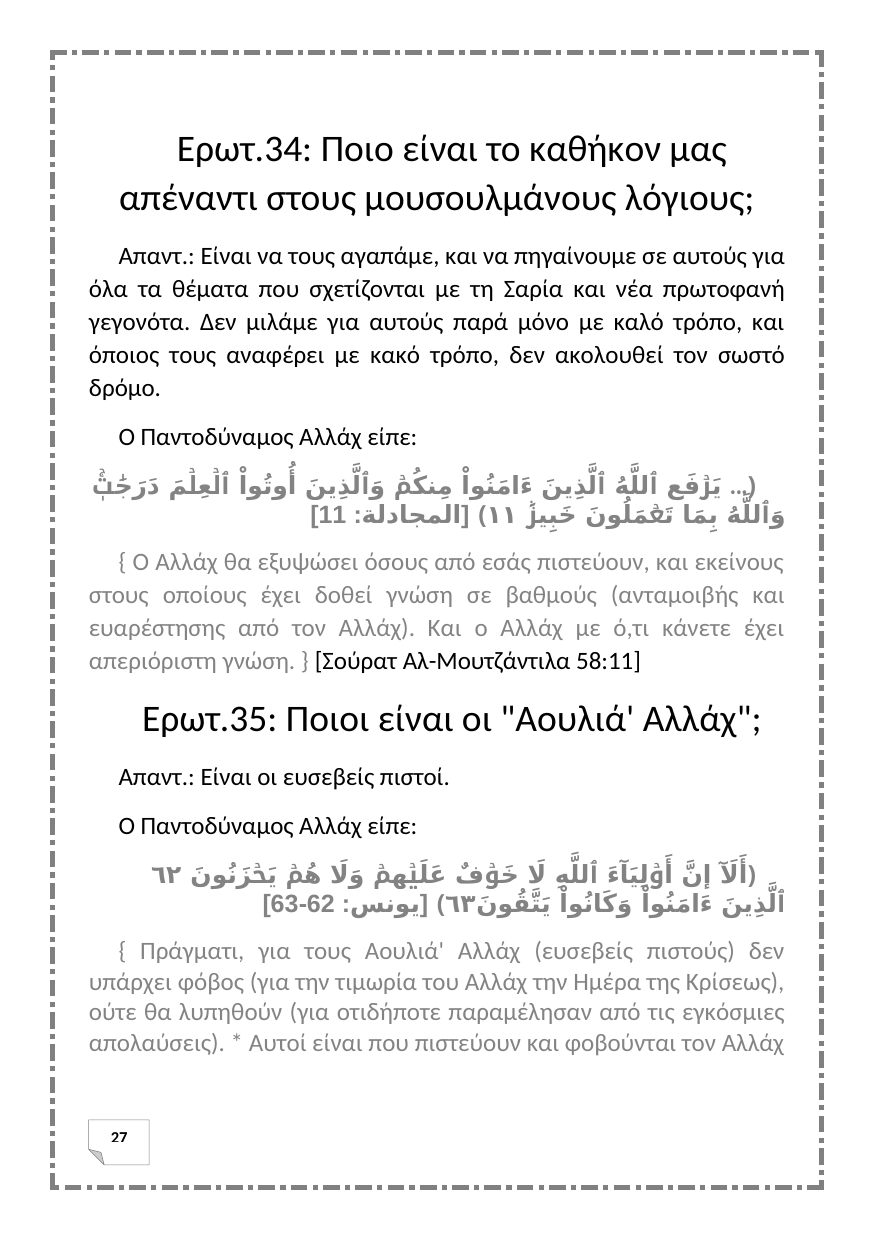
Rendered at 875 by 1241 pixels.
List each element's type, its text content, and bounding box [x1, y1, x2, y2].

subtitle Ερωτ.35: Ποιοι είναι οι "Αουλιά' Αλλάχ"; [89, 695, 785, 741]
text Ο Παντοδύναμος Αλλάχ είπε: [89, 811, 785, 841]
text ﴿... يَرۡفَعِ ٱللَّهُ ٱلَّذِينَ ءَامَنُواْ مِنكُمۡ وَٱلَّذِينَ أُوتُواْ ٱلۡعِلۡمَ دَرَجَٰتٖۚ وَٱللَّهُ بِمَا تَعۡمَلُونَ خَبِيرٞ ١١﴾ [المجادلة: 11] [89, 471, 627, 530]
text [89, 935, 785, 1057]
text Ο Παντοδύναμος Αλλάχ είπε: [89, 421, 785, 452]
subtitle Ερωτ.34: Ποιο είναι το καθήκον μας απέναντι στους μουσουλμάνους λόγιους; [89, 124, 785, 220]
text Απαντ.: Είναι να τους αγαπάμε, και να πηγαίνουμε σε αυτούς για όλα τα θέματα που σχετίζονται με τη Σαρία και νέα πρωτοφανή γεγονότα. Δεν μιλάμε για αυτούς παρά μόνο με καλό τρόπο, και όποιος τους αναφέρει με κακό τρόπο, δεν ακολουθεί τον σωστό δρόμο. [89, 240, 785, 402]
text { Ο Αλλάχ θα εξυψώσει όσους από εσάς πιστεύουν, και εκείνους στους οποίους έχει δοθεί γνώση σε βαθμούς (ανταμοιβής και ευαρέστησης από τον Αλλάχ). Και ο Αλλάχ με ό,τι κάνετε έχει απεριόριστη γνώση. } [Σούρατ Αλ-Μουτζάντιλα 58:11] [89, 546, 785, 676]
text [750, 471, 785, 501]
text Απαντ.: Είναι οι ευσεβείς πιστοί. [89, 761, 785, 791]
text ﴿أَلَآ إِنَّ أَوۡلِيَآءَ ٱللَّهِ لَا خَوۡفٌ عَلَيۡهِمۡ وَلَا هُمۡ يَحۡزَنُونَ ٦٢ ٱلَّذِينَ ءَامَنُواْ وَكَانُواْ يَتَّقُونَ٦٣﴾ [يونس: 62-63] [89, 860, 428, 919]
